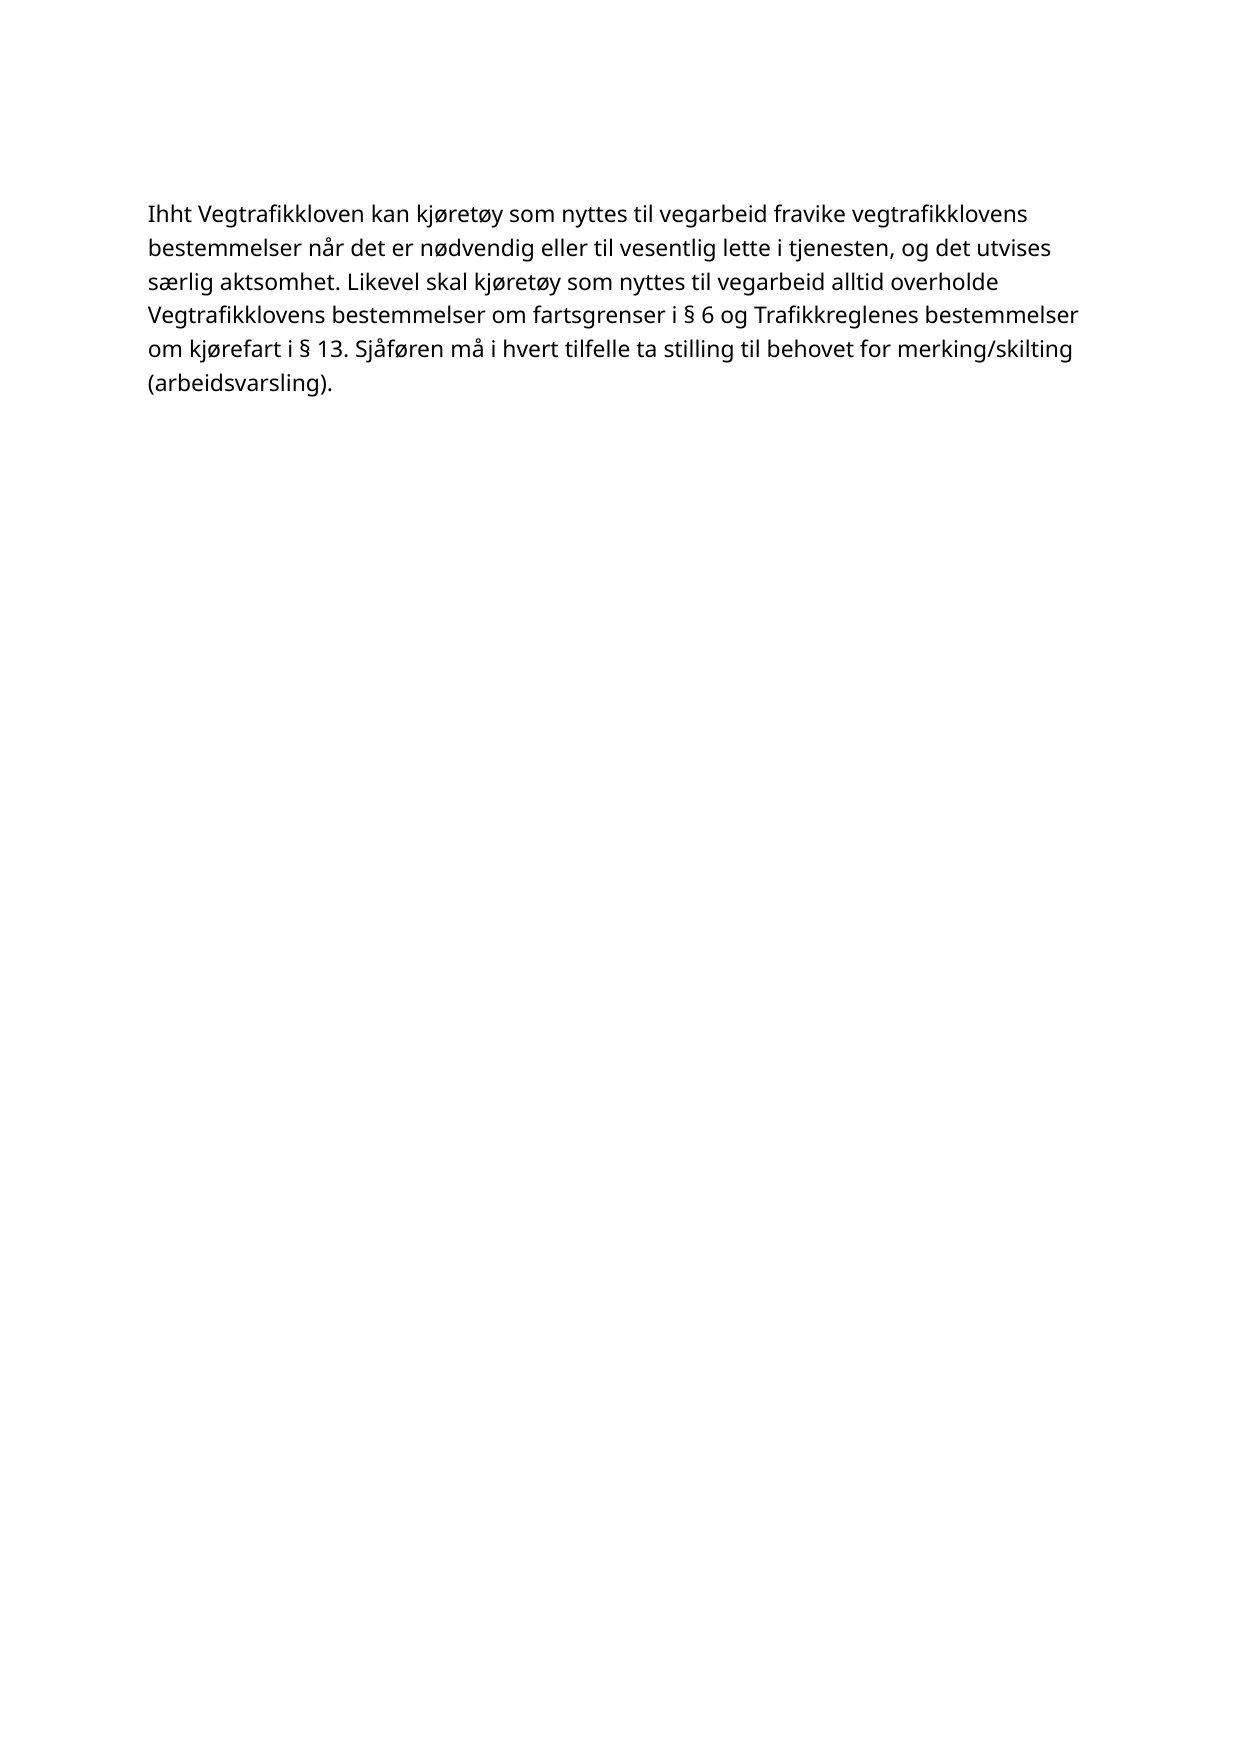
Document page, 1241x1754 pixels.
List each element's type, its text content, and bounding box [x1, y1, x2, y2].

text Ihht Vegtrafikkloven kan kjøretøy som nyttes til vegarbeid fravike vegtrafikklovens bestemmelser når det er nødvendig eller til vesentlig lette i tjenesten, og det utvises særlig aktsomhet. Likevel skal kjøretøy som nyttes til vegarbeid alltid overholde Vegtrafikklovens bestemmelser om fartsgrenser i § 6 og Trafikkreglenes bestemmelser om kjørefart i § 13. Sjåføren må i hvert tilfelle ta stilling til behovet for merking/skilting (arbeidsvarsling). [148, 198, 1093, 398]
